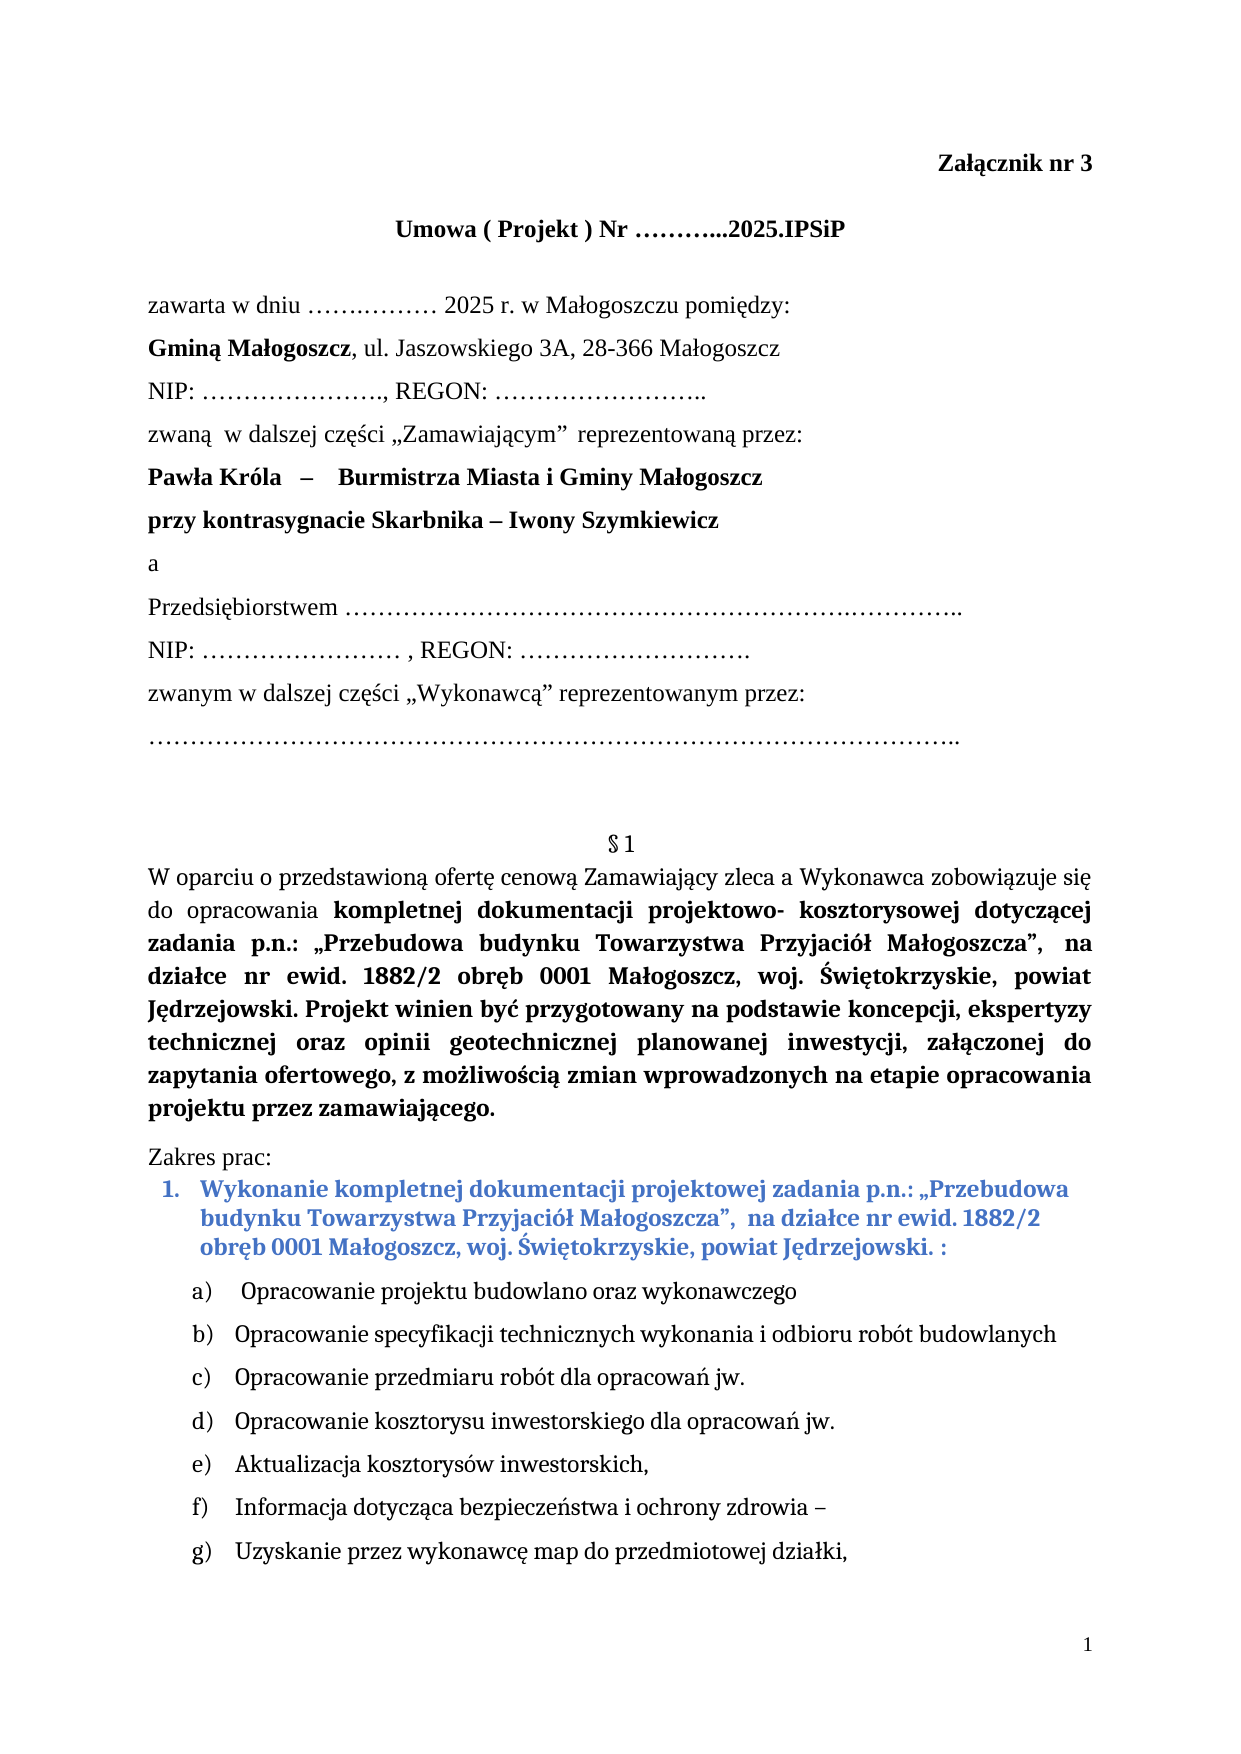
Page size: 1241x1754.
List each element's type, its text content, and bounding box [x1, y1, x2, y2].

text Załącznik nr 3 [148, 148, 1093, 176]
list Opracowanie kosztorysu inwestorskiego dla opracowań jw. [192, 1407, 1093, 1435]
text Pawła Króla – Burmistrza Miasta i Gminy Małogoszcz [148, 462, 1093, 491]
list Wykonanie kompletnej dokumentacji projektowej zadania p.n.: „Przebudowa budynku Towarzystwa Przyjaciół Małogoszcza”, na działce nr ewid. 1882/2 obręb 0001 Małogoszcz, woj. Świętokrzyskie, powiat Jędrzejowski. : [162, 1175, 1093, 1261]
text …………………………………………………………………………………….. [148, 721, 1093, 750]
text zwanym w dalszej części „Wykonawcą” reprezentowanym przez: [148, 678, 1093, 707]
text zwaną w dalszej części „Zamawiającym” reprezentowaną przez: [148, 419, 1093, 448]
text zawarta w dniu …….……… 2025 r. w Małogoszczu pomiędzy: [148, 290, 1093, 318]
text Zakres prac: [148, 1142, 1093, 1171]
list Opracowanie projektu budowlano oraz wykonawczego [192, 1276, 1093, 1305]
text przy kontrasygnacie Skarbnika – Iwony Szymkiewicz [148, 505, 1093, 534]
text Przedsiębiorstwem …………………………………………………….………….. NIP: …………………… , REGON: ………………………. [148, 592, 1093, 663]
text Gminą Małogoszcz, ul. Jaszowskiego 3A, 28-366 Małogoszcz NIP: …………………., REGON: …………………….. [148, 333, 1093, 405]
text Umowa ( Projekt ) Nr ………...2025.IPSiP [148, 214, 1093, 242]
text § 1 [148, 830, 1093, 859]
list Aktualizacja kosztorysów inwestorskich, [192, 1450, 1093, 1479]
text a [148, 548, 1093, 577]
list Uzyskanie przez wykonawcę map do przedmiotowej działki, [192, 1537, 1093, 1565]
text W oparciu o przedstawioną ofertę cenową Zamawiający zleca a Wykonawca zobowiązuje się do opracowania kompletnej dokumentacji projektowo- kosztorysowej dotyczącej zadania p.n.: „Przebudowa budynku Towarzystwa Przyjaciół Małogoszcza”, na działce nr ewid. 1882/2 obręb 0001 Małogoszcz, woj. Świętokrzyskie, powiat Jędrzejowski. Projekt winien być przygotowany na podstawie koncepcji, ekspertyzy technicznej oraz opinii geotechnicznej planowanej inwestycji, załączonej do zapytania ofertowego, z możliwością zmian wprowadzonych na etapie opracowania projektu przez zamawiającego. [148, 863, 1093, 1123]
list Informacja dotycząca bezpieczeństwa i ochrony zdrowia – [192, 1493, 1093, 1522]
list Opracowanie przedmiaru robót dla opracowań jw. [192, 1363, 1093, 1392]
list Opracowanie specyfikacji technicznych wykonania i odbioru robót budowlanych [192, 1320, 1093, 1349]
